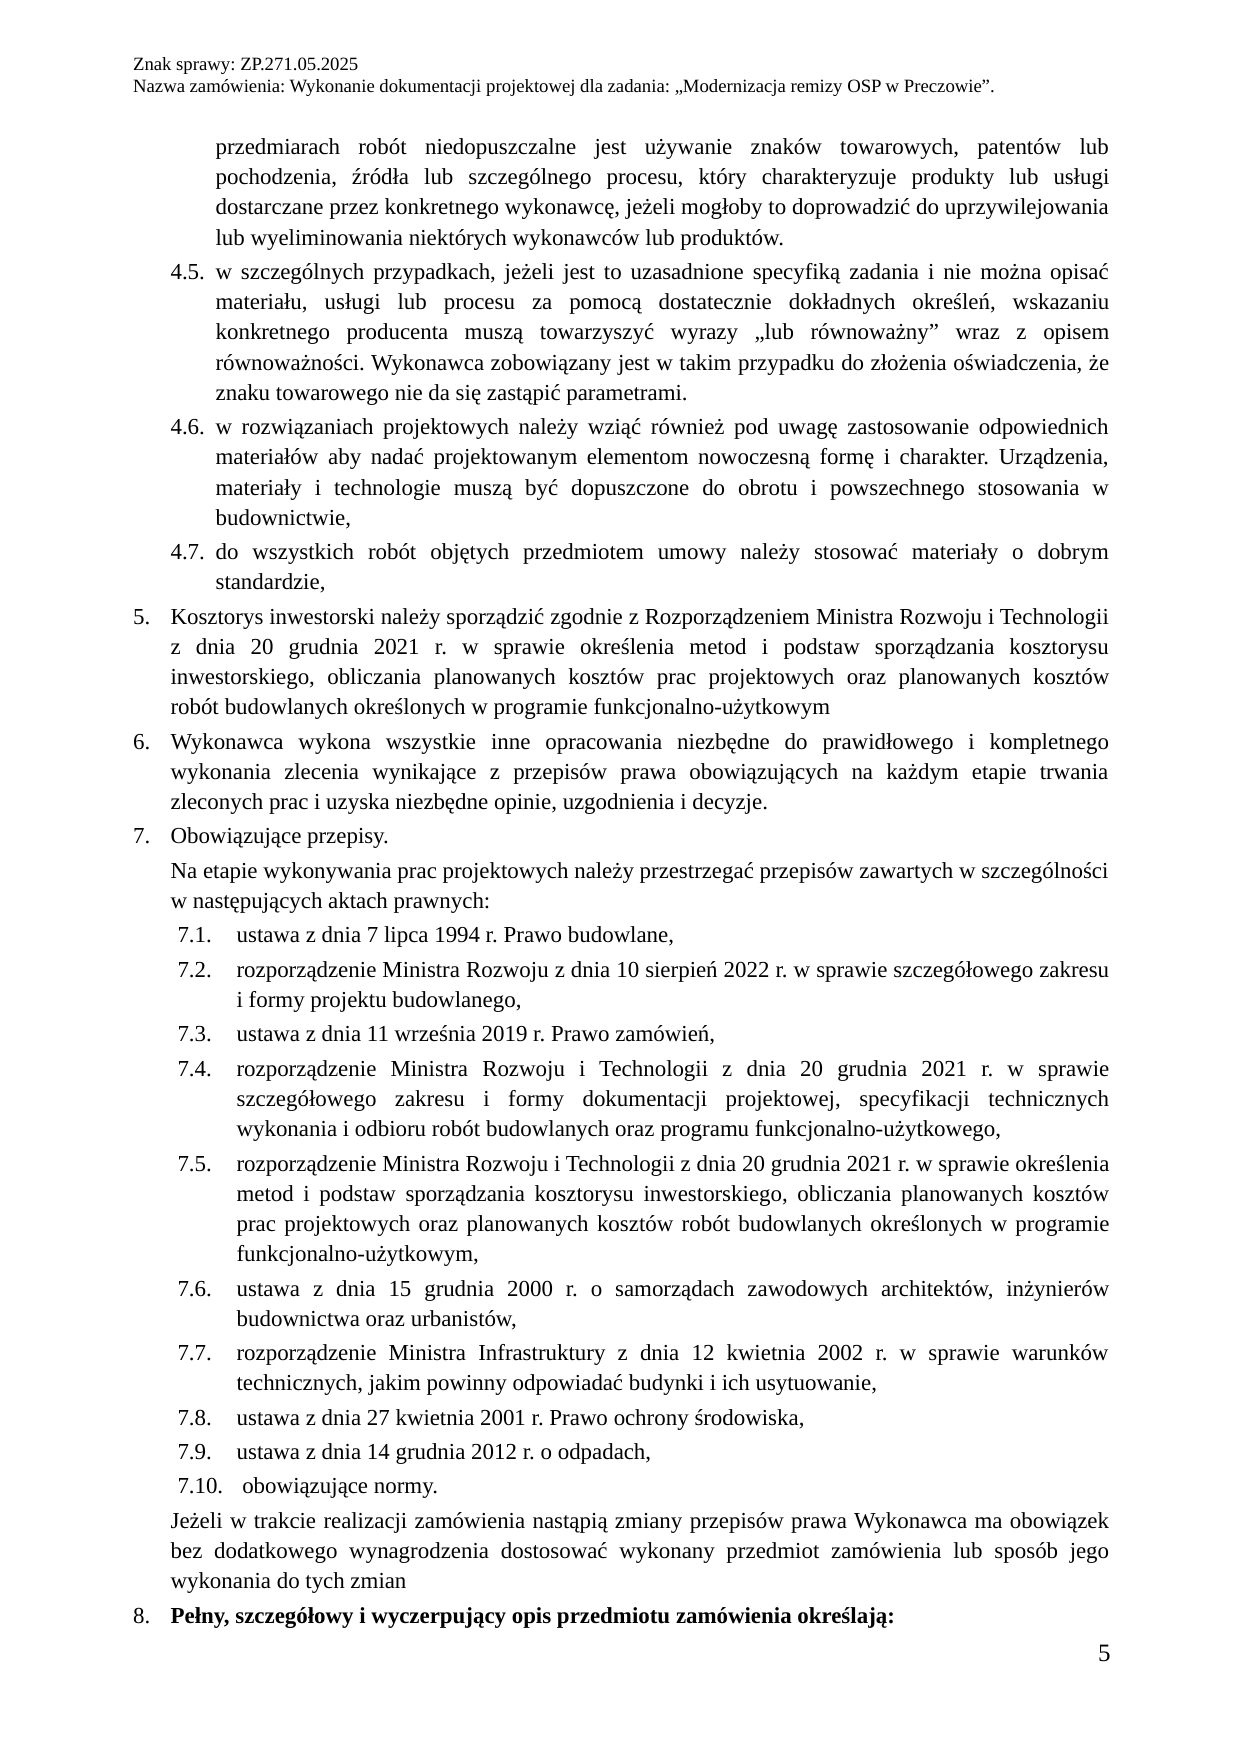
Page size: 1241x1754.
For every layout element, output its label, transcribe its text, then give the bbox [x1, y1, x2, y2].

list w szczególnych przypadkach, jeżeli jest to uzasadnione specyfiką zadania i nie można opisać materiału, usługi lub procesu za pomocą dostatecznie dokładnych określeń, wskazaniu konkretnego producenta muszą towarzyszyć wyrazy „lub równoważny” wraz z opisem równoważności. Wykonawca zobowiązany jest w takim przypadku do złożenia oświadczenia, że znaku towarowego nie da się zastąpić parametrami. [170, 258, 1110, 405]
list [170, 133, 1110, 250]
list ustawa z dnia 11 września 2019 r. Prawo zamówień, [177, 1020, 1110, 1047]
list Obowiązujące przepisy. [133, 822, 1110, 849]
list Pełny, szczegółowy i wyczerpujący opis przedmiotu zamówienia określają: [133, 1602, 1110, 1628]
text Jeżeli w trakcie realizacji zamówienia nastąpią zmiany przepisów prawa Wykonawca ma obowiązek bez dodatkowego wynagrodzenia dostosować wykonany przedmiot zamówienia lub sposób jego wykonania do tych zmian [170, 1507, 1110, 1594]
list Kosztorys inwestorski należy sporządzić zgodnie z Rozporządzeniem Ministra Rozwoju i Technologii z dnia 20 grudnia 2021 r. w sprawie określenia metod i podstaw sporządzania kosztorysu inwestorskiego, obliczania planowanych kosztów prac projektowych oraz planowanych kosztów robót budowlanych określonych w programie funkcjonalno-użytkowym [133, 603, 1110, 720]
list ustawa z dnia 14 grudnia 2012 r. o odpadach, [177, 1438, 1110, 1464]
list obowiązujące normy. [177, 1472, 1110, 1499]
list ustawa z dnia 27 kwietnia 2001 r. Prawo ochrony środowiska, [177, 1404, 1110, 1430]
list w rozwiązaniach projektowych należy wziąć również pod uwagę zastosowanie odpowiednich materiałów aby nadać projektowanym elementom nowoczesną formę i charakter. Urządzenia, materiały i technologie muszą być dopuszczone do obrotu i powszechnego stosowania w budownictwie, [170, 413, 1110, 530]
list do wszystkich robót objętych przedmiotem umowy należy stosować materiały o dobrym standardzie, [170, 538, 1110, 595]
list Wykonawca wykona wszystkie inne opracowania niezbędne do prawidłowego i kompletnego wykonania zlecenia wynikające z przepisów prawa obowiązujących na każdym etapie trwania zleconych prac i uzyska niezbędne opinie, uzgodnienia i decyzje. [133, 728, 1110, 814]
text Na etapie wykonywania prac projektowych należy przestrzegać przepisów zawartych w szczególności w następujących aktach prawnych: [170, 857, 1110, 913]
list rozporządzenie Ministra Rozwoju i Technologii z dnia 20 grudnia 2021 r. w sprawie szczegółowego zakresu i formy dokumentacji projektowej, specyfikacji technicznych wykonania i odbioru robót budowlanych oraz programu funkcjonalno-użytkowego, [177, 1055, 1110, 1142]
list ustawa z dnia 7 lipca 1994 r. Prawo budowlane, [177, 921, 1110, 948]
list ustawa z dnia 15 grudnia 2000 r. o samorządach zawodowych architektów, inżynierów budownictwa oraz urbanistów, [177, 1274, 1110, 1331]
list rozporządzenie Ministra Rozwoju i Technologii z dnia 20 grudnia 2021 r. w sprawie określenia metod i podstaw sporządzania kosztorysu inwestorskiego, obliczania planowanych kosztów prac projektowych oraz planowanych kosztów robót budowlanych określonych w programie funkcjonalno-użytkowym, [177, 1149, 1110, 1267]
list rozporządzenie Ministra Infrastruktury z dnia 12 kwietnia 2002 r. w sprawie warunków technicznych, jakim powinny odpowiadać budynki i ich usytuowanie, [177, 1339, 1110, 1396]
list rozporządzenie Ministra Rozwoju z dnia 10 sierpień 2022 r. w sprawie szczegółowego zakresu i formy projektu budowlanego, [177, 956, 1110, 1012]
